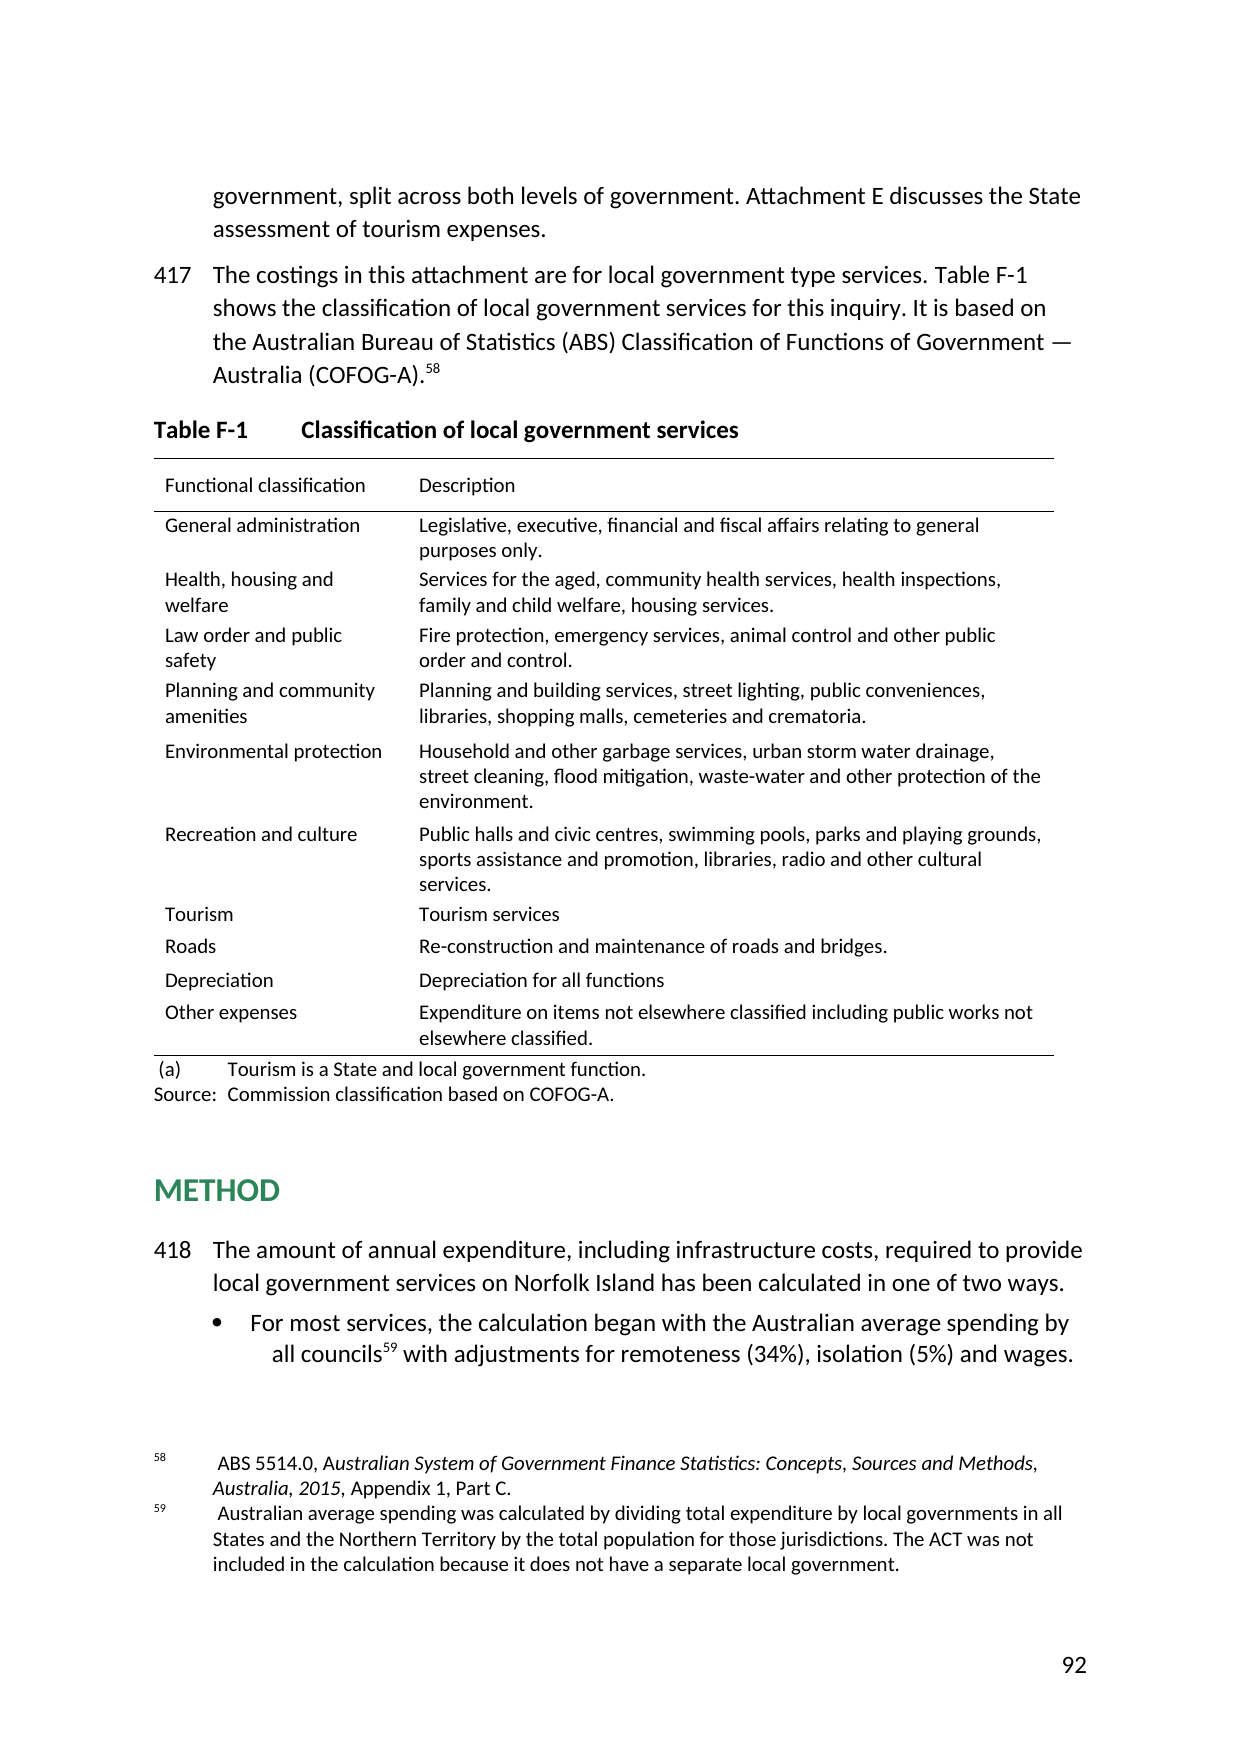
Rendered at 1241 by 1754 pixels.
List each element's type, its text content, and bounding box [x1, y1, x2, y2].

text The costings in this attachment are for local government type services. Table F-1 shows the classification of local government services for this inquiry. It is based on the Australian Bureau of Statistics (ABS) Classification of Functions of Government — Australia (COFOG-A). [153, 256, 1087, 390]
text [153, 177, 1087, 244]
subtitle Method [153, 1169, 1087, 1210]
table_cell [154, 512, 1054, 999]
list For most services, the calculation began with the Australian average spending by all councils with adjustments for remoteness (34%), isolation (5%) and wages. [213, 1306, 1087, 1368]
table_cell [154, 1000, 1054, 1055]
text Source: Commission classification based on COFOG-A. [153, 1082, 1087, 1107]
text The amount of annual expenditure, including infrastructure costs, required to provide local government services on Norfolk Island has been calculated in one of two ways. [153, 1231, 1087, 1298]
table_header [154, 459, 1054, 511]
text Table F-1 Classification of local government services [153, 415, 1087, 445]
text (a) Tourism is a State and local government function. [153, 1056, 1087, 1082]
